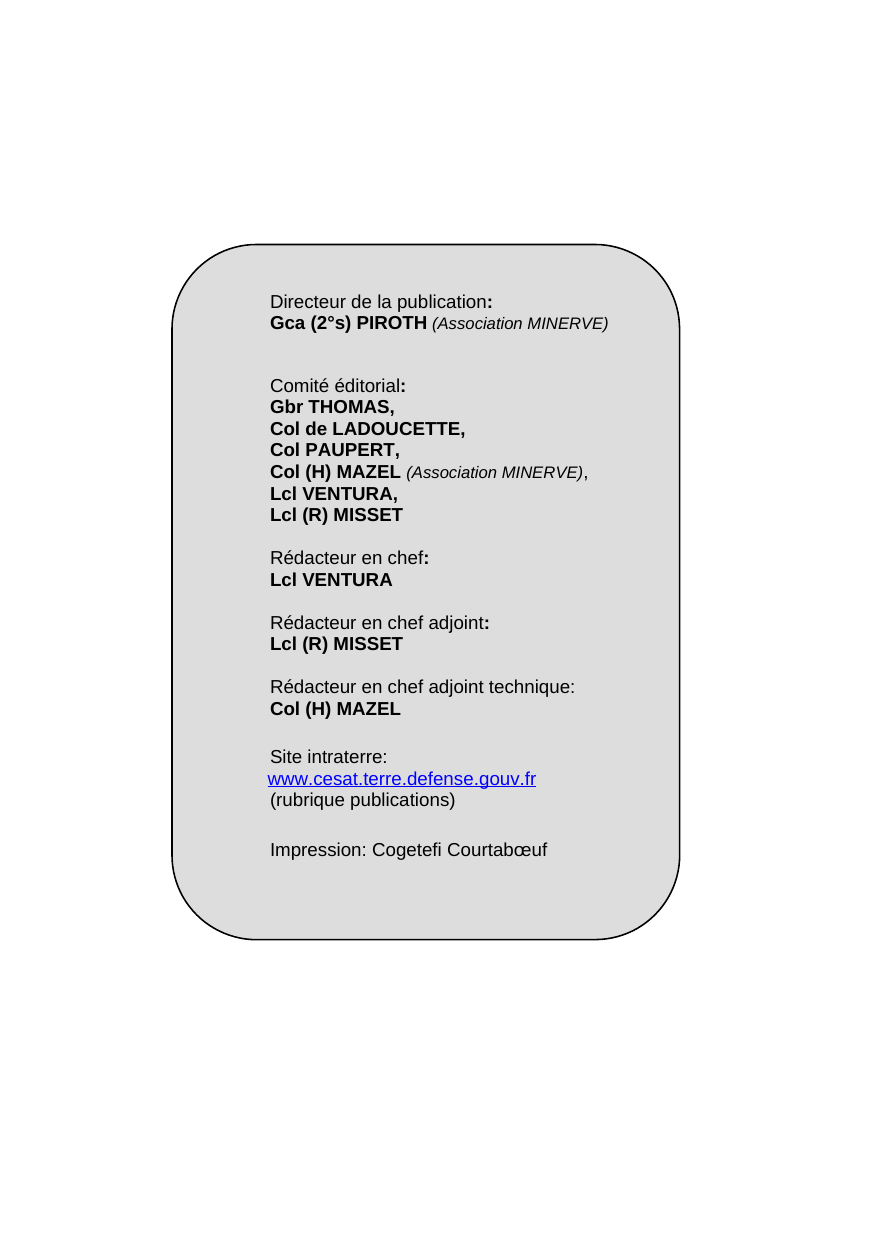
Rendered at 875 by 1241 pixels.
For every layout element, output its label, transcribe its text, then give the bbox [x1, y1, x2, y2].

text Comité éditorial: [267, 374, 617, 396]
subtitle Col (H) MAZEL (Association MINERVE), [267, 461, 617, 482]
subtitle Directeur de la publication: [267, 291, 617, 312]
text Lcl VENTURA, [196, 482, 617, 504]
text Rédacteur en chef adjoint: [267, 612, 617, 633]
subtitle Lcl (R) MISSET [187, 504, 794, 525]
text Gbr THOMAS, [267, 396, 617, 418]
text Rédacteur en chef: [267, 547, 617, 568]
text Lcl (R) MISSET [267, 633, 617, 655]
text Impression: Cogetefi Courtabœuf [267, 839, 617, 861]
subtitle Col (H) MAZEL [267, 698, 617, 719]
text Col PAUPERT, [267, 439, 617, 461]
text Col de LADOUCETTE, [267, 418, 617, 439]
text (rubrique publications) [267, 789, 617, 811]
text Lcl VENTURA [267, 568, 617, 590]
subtitle Rédacteur en chef adjoint technique: [267, 676, 658, 698]
text Site intraterre: www.cesat.terre.defense.gouv.fr [267, 746, 617, 789]
subtitle Gca (2°s) PIROTH (Association MINERVE) [267, 312, 617, 334]
